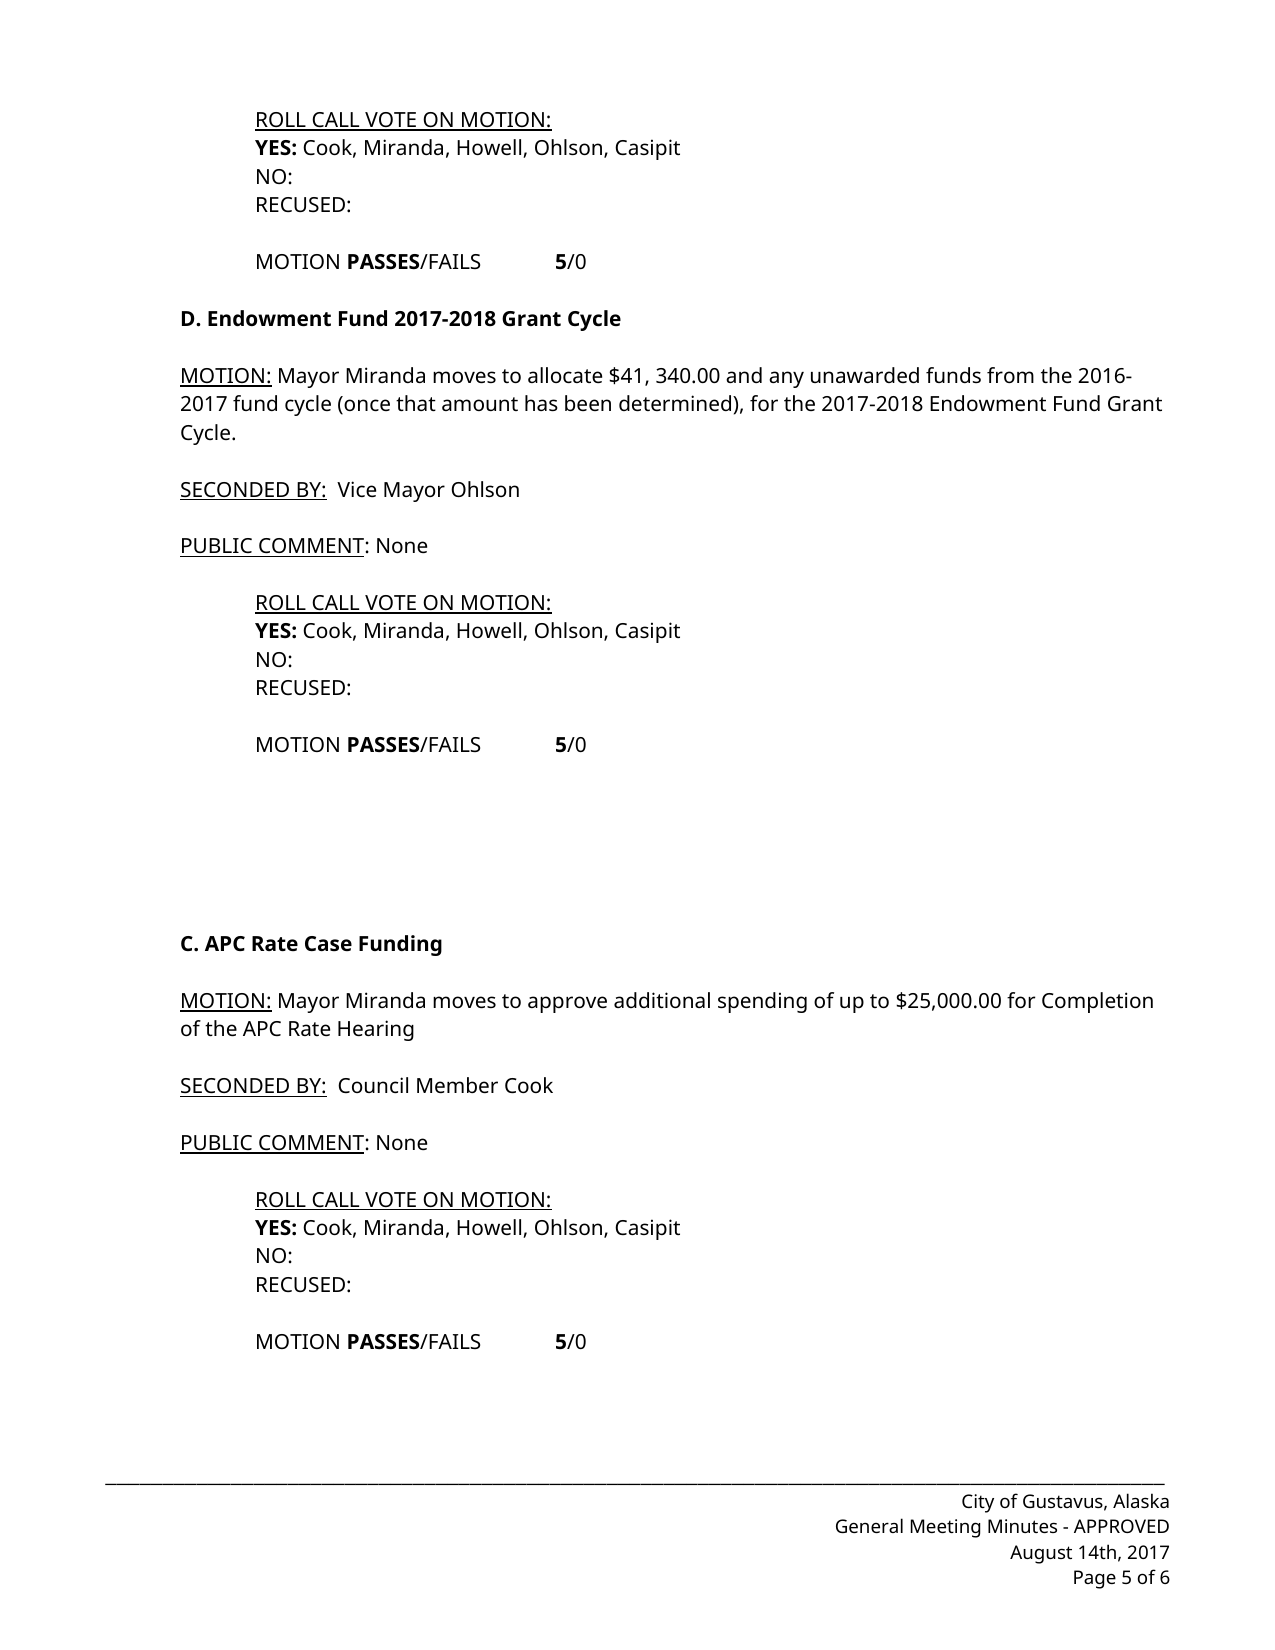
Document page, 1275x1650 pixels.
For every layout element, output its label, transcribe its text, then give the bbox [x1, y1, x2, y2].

text MOTION PASSES/FAILS 5/0 [105, 247, 1170, 276]
text ROLL CALL VOTE ON MOTION: [180, 588, 1170, 616]
text RECUSED: [105, 190, 1170, 219]
text NO: [105, 1242, 1170, 1270]
text ROLL CALL VOTE ON MOTION: [180, 105, 1170, 133]
text C. APC Rate Case Funding [105, 929, 1170, 958]
text PUBLIC COMMENT: None [105, 1128, 1170, 1157]
text NO: [105, 162, 1170, 190]
text YES: Cook, Miranda, Howell, Ohlson, Casipit [105, 133, 1170, 162]
text NO: [105, 645, 1170, 673]
text D. Endowment Fund 2017-2018 Grant Cycle [105, 304, 1170, 332]
text ROLL CALL VOTE ON MOTION: [180, 1185, 1170, 1213]
text MOTION: Mayor Miranda moves to approve additional spending of up to $25,000.00 for Completion of the APC Rate Hearing [180, 986, 1170, 1043]
text RECUSED: [105, 673, 1170, 702]
text PUBLIC COMMENT: None [105, 532, 1170, 560]
text YES: Cook, Miranda, Howell, Ohlson, Casipit [105, 616, 1170, 645]
text SECONDED BY: Vice Mayor Ohlson [105, 475, 1170, 503]
text MOTION PASSES/FAILS 5/0 [105, 730, 1170, 759]
text MOTION: Mayor Miranda moves to allocate $41, 340.00 and any unawarded funds from the 2016-2017 fund cycle (once that amount has been determined), for the 2017-2018 Endowment Fund Grant Cycle. [180, 361, 1170, 446]
text MOTION PASSES/FAILS 5/0 [105, 1327, 1170, 1355]
text RECUSED: [105, 1270, 1170, 1298]
text SECONDED BY: Council Member Cook [105, 1071, 1170, 1100]
text YES: Cook, Miranda, Howell, Ohlson, Casipit [105, 1213, 1170, 1242]
